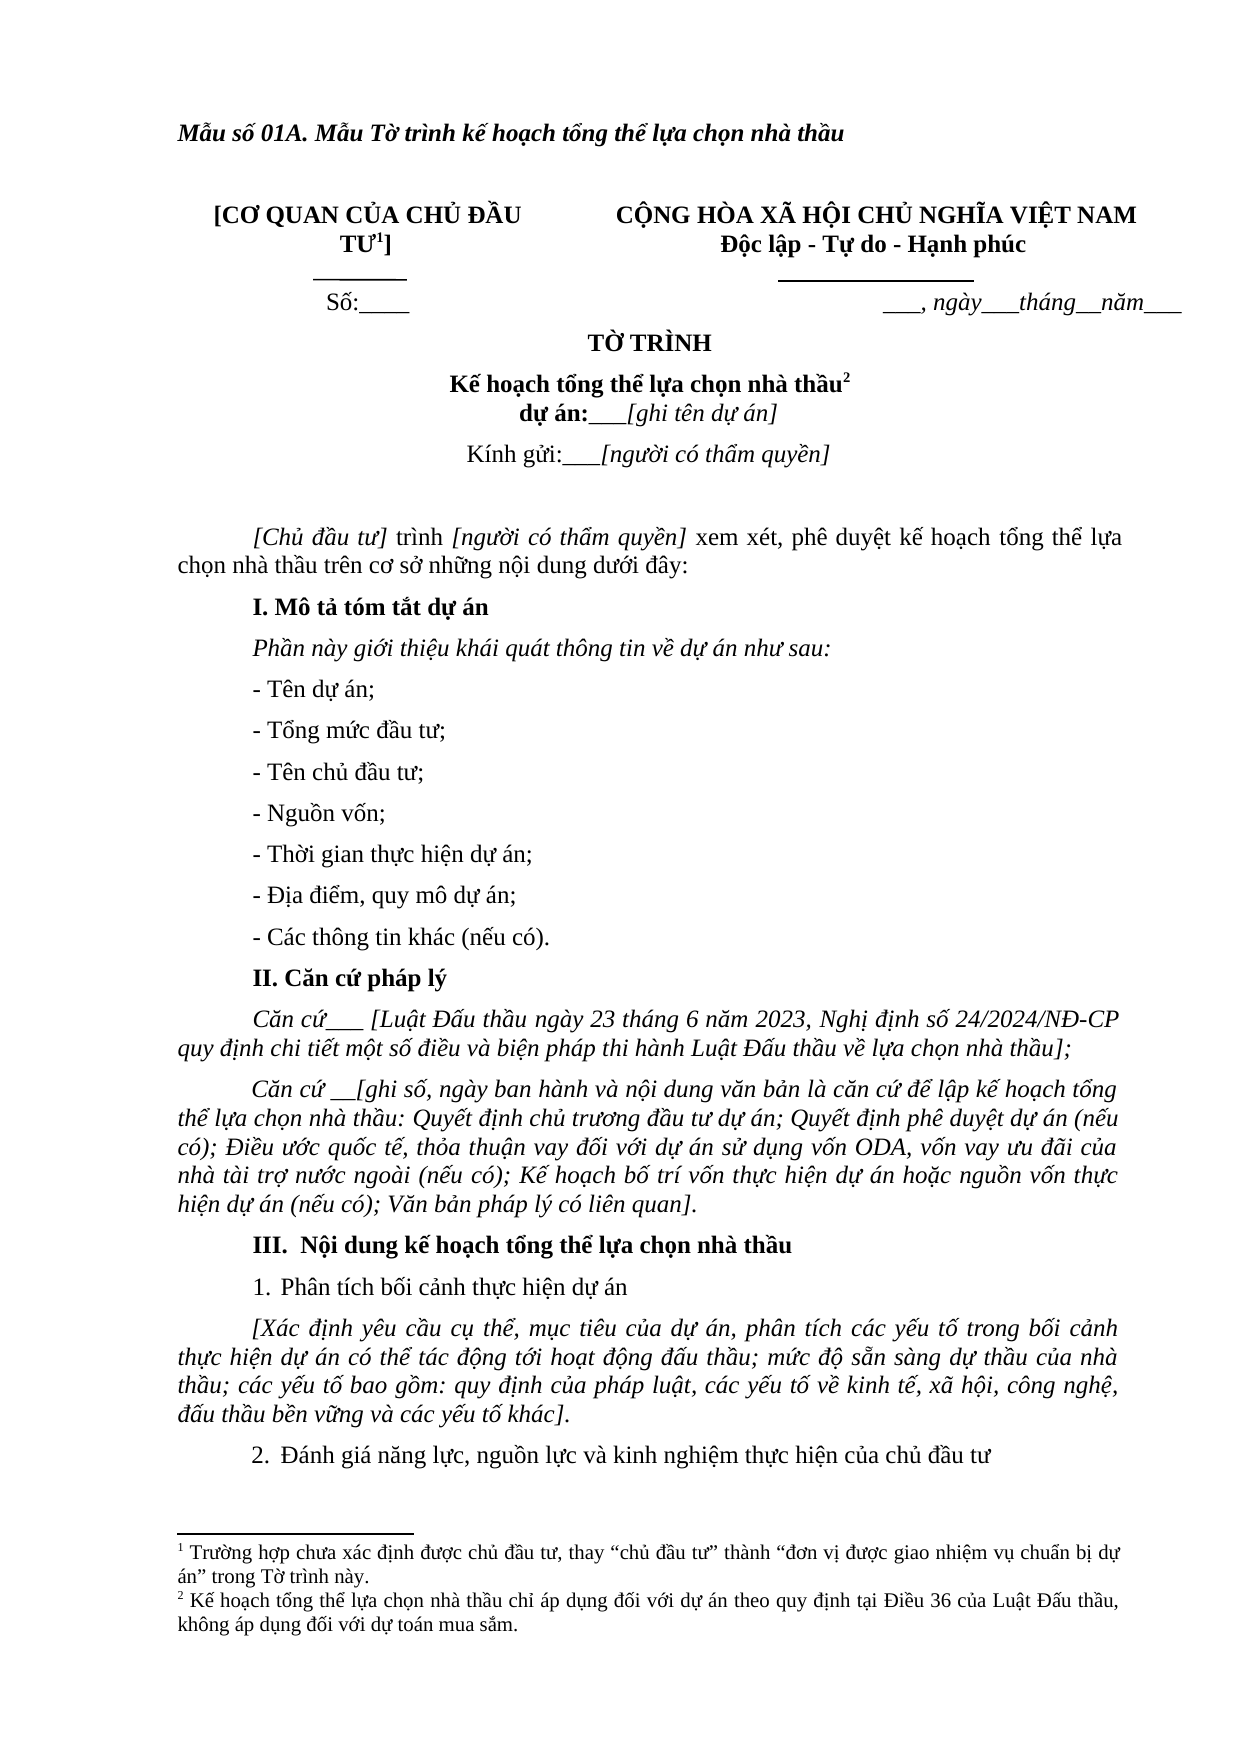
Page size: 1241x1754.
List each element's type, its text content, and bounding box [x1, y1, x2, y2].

text - Tên chủ đầu tư; [177, 757, 1122, 786]
list Đánh giá năng lực, nguồn lực và kinh nghiệm thực hiện của chủ đầu tư [177, 1441, 1122, 1469]
text [Chủ đầu tư] trình [người có thẩm quyền] xem xét, phê duyệt kế hoạch tổng thể lựa chọn nhà thầu trên cơ sở những nội dung dưới đây: [177, 522, 1122, 579]
text I. Mô tả tóm tắt dự án [177, 592, 1122, 621]
text - Địa điểm, quy mô dự án; [177, 881, 1122, 909]
text - Tên dự án; [177, 674, 1122, 703]
table_cell Số:____ [177, 287, 557, 316]
table_cell ___, ngày___tháng__năm___ [558, 287, 1195, 316]
text - Nguồn vốn; [177, 798, 1122, 827]
text II. Căn cứ pháp lý [177, 963, 1122, 992]
text TỜ TRÌNH [177, 328, 1122, 357]
table_header CỘNG HÒA XÃ HỘI CHỦ NGHĨA VIỆT NAM Độc lập - Tự do - Hạnh phúc [558, 201, 1195, 287]
text - Thời gian thực hiện dự án; [177, 839, 1122, 868]
text dự án:___[ghi tên dự án] [177, 398, 1122, 427]
text Mẫu số 01A. Mẫu Tờ trình kế hoạch tổng thể lựa chọn nhà thầu [177, 118, 1122, 147]
text Kính gửi:___[người có thẩm quyền] [177, 439, 1122, 468]
text Kế hoạch tổng thể lựa chọn nhà thầu [177, 369, 1122, 398]
text Căn cứ___ [Luật Đấu thầu ngày 23 tháng 6 năm 2023, Nghị định số 24/2024/NĐ-CP quy định chi tiết một số điều và biện pháp thi hành Luật Đấu thầu về lựa chọn nhà thầu]; [177, 1004, 1122, 1062]
list [Xác định yêu cầu cụ thể, mục tiêu của dự án, phân tích các yếu tố trong bối cảnh thực hiện dự án có thể tác động tới hoạt động đấu thầu; mức độ sẵn sàng dự thầu của nhà thầu; các yếu tố bao gồm: quy định của pháp luật, các yếu tố về kinh tế, xã hội, công nghệ, đấu thầu bền vững và các yếu tố khác]. [177, 1313, 1122, 1428]
table_header [CƠ QUAN CỦA CHỦ ĐẦU TƯ] [177, 201, 557, 287]
text III. Nội dung kế hoạch tổng thể lựa chọn nhà thầu [177, 1231, 1122, 1259]
text Phần này giới thiệu khái quát thông tin về dự án như sau: [177, 633, 1122, 662]
text - Các thông tin khác (nếu có). [177, 922, 1122, 951]
text Căn cứ __[ghi số, ngày ban hành và nội dung văn bản là căn cứ để lập kế hoạch tổng thể lựa chọn nhà thầu: Quyết định chủ trương đầu tư dự án; Quyết định phê duyệt dự án (nếu có); Điều ước quốc tế, thỏa thuận vay đối với dự án sử dụng vốn ODA, vốn vay ưu đãi của nhà tài trợ nước ngoài (nếu có); Kế hoạch bố trí vốn thực hiện dự án hoặc nguồn vốn thực hiện dự án (nếu có); Văn bản pháp lý có liên quan]. [177, 1074, 1122, 1218]
text - Tổng mức đầu tư; [177, 716, 1122, 744]
list Phân tích bối cảnh thực hiện dự án [252, 1272, 1122, 1301]
